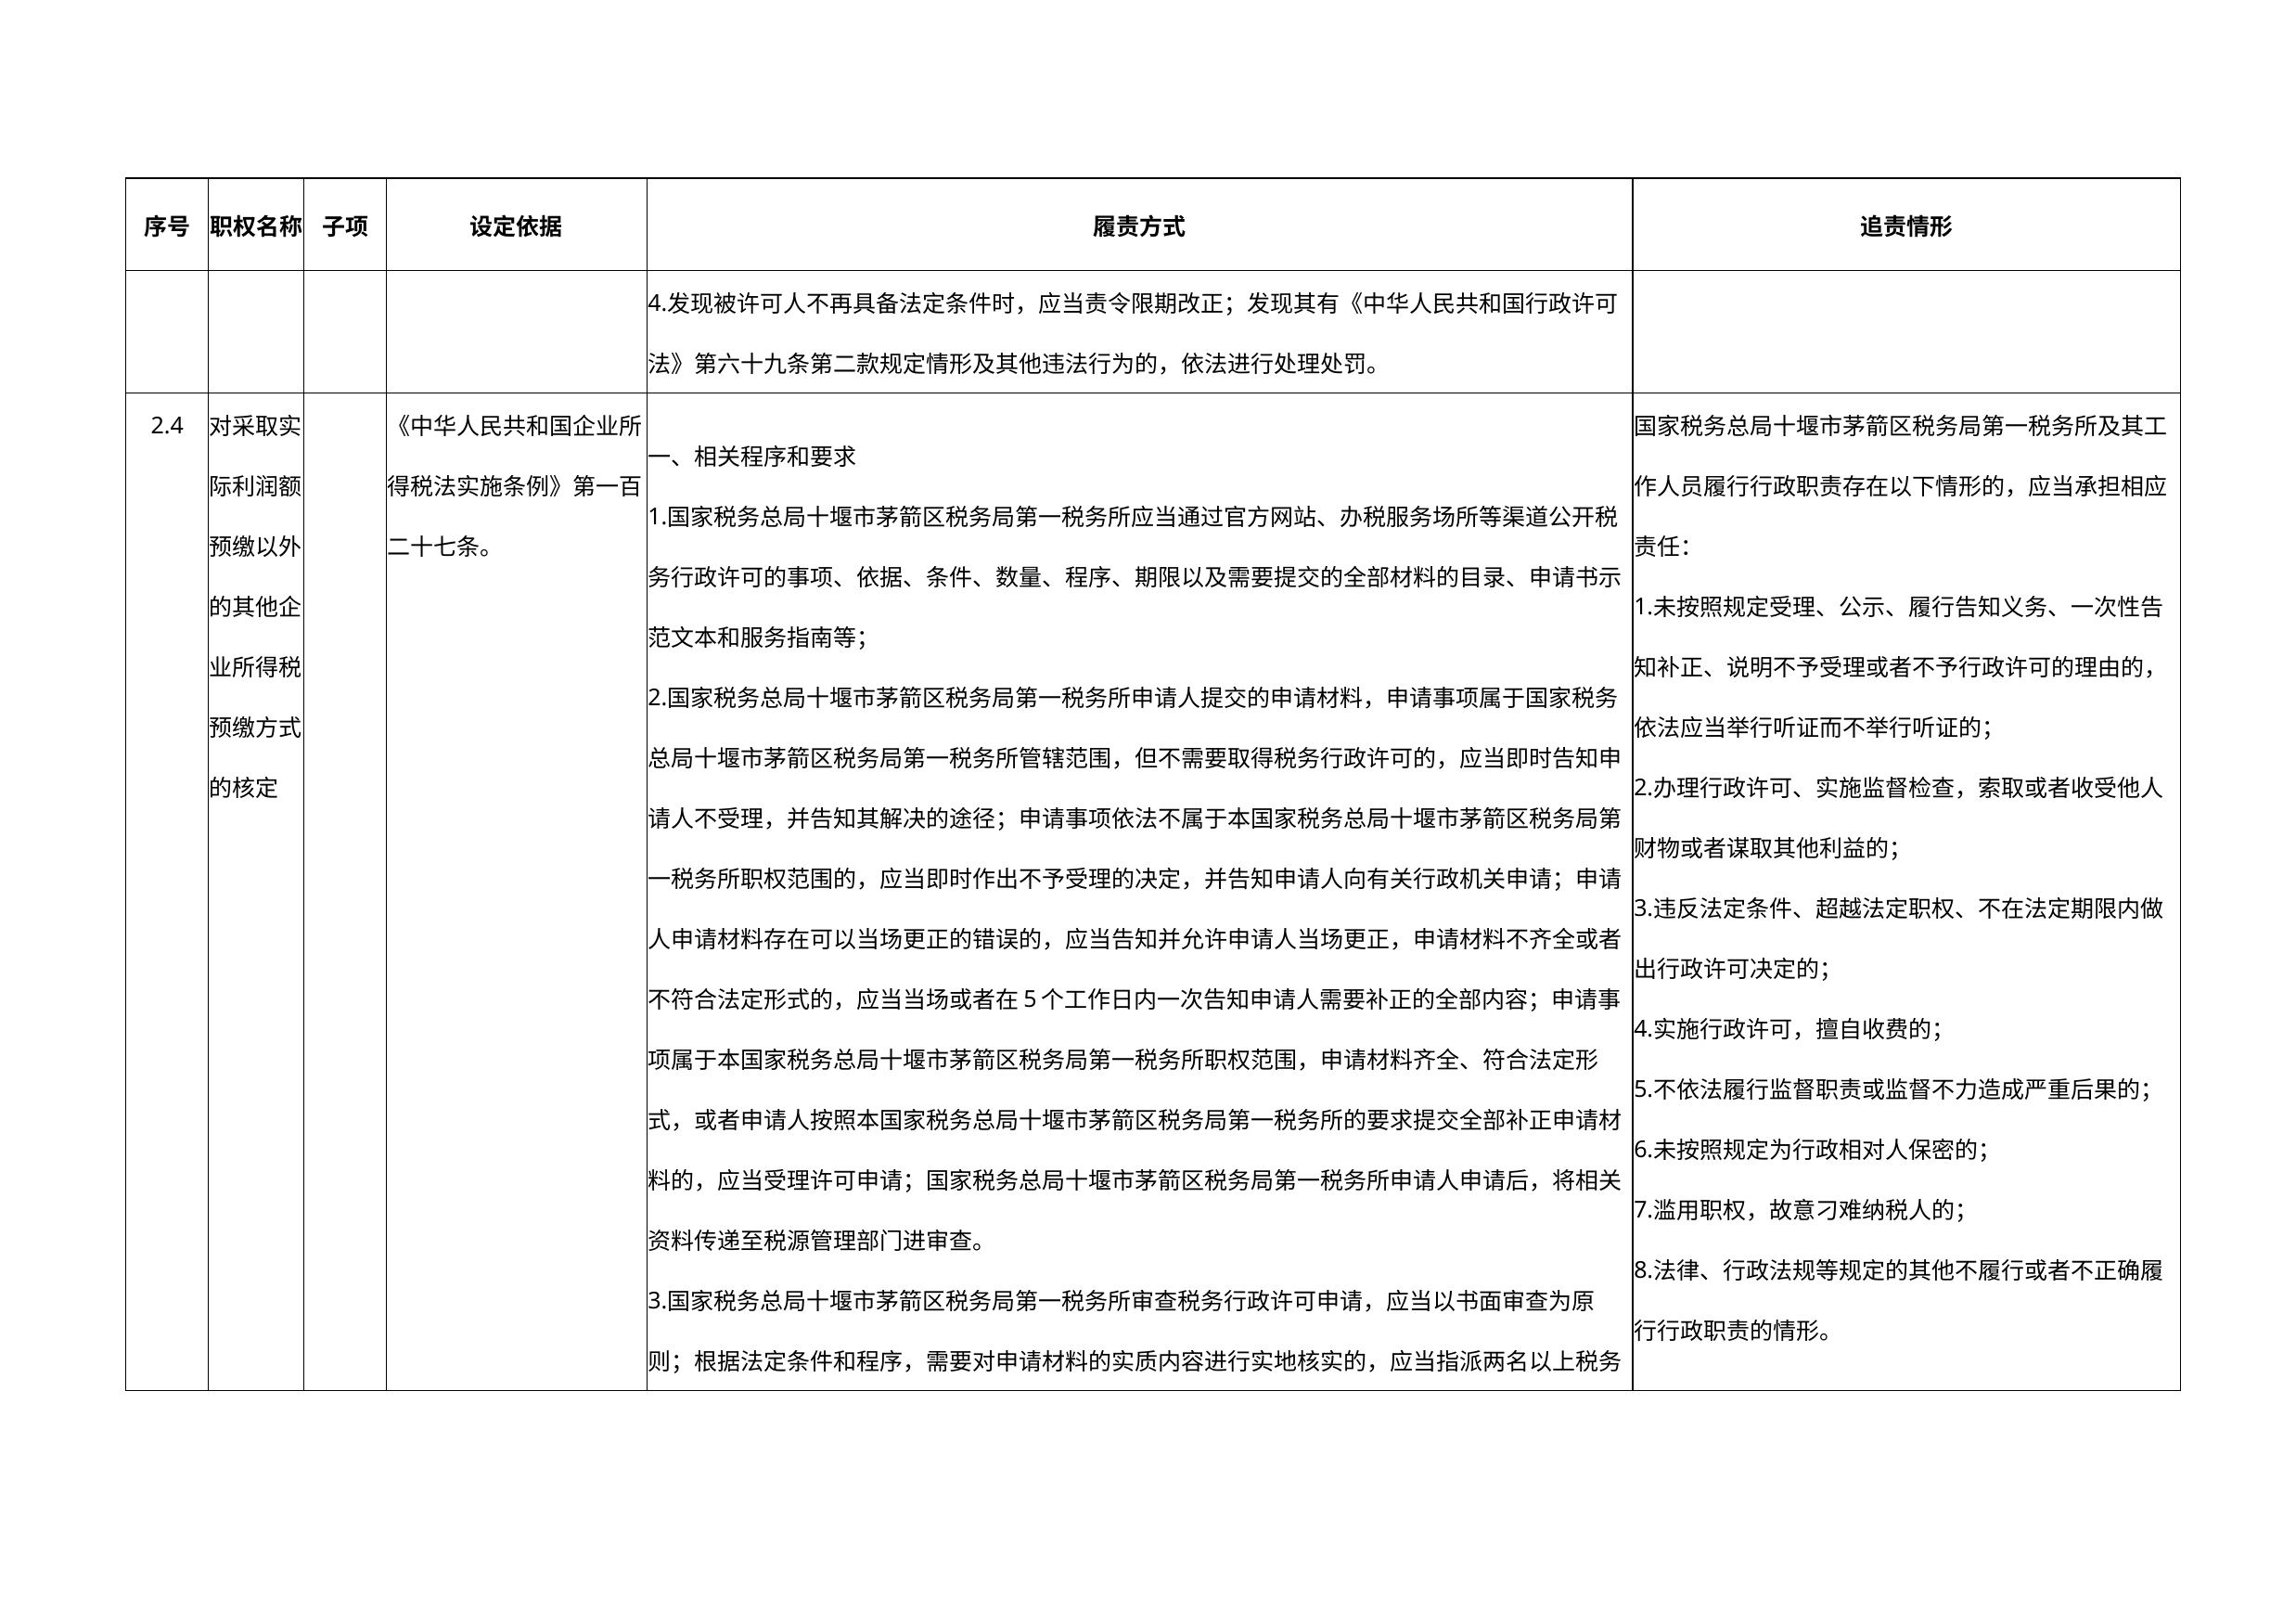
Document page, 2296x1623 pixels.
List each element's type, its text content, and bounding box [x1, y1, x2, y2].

table_cell 增值税专用发票（增值税税控系统）最高开票限额审批 [209, 271, 303, 393]
table_cell 对采取实际利润额预缴以外的其他企业所得税预缴方式的核定 [209, 393, 303, 1390]
table_header 职权名称 [209, 179, 303, 270]
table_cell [1634, 271, 2180, 393]
table_header 追责情形 [1634, 179, 2180, 270]
table_cell [304, 393, 386, 1390]
table_cell 《中华人民共和国企业所得税法实施条例》第一百二十七条。 [387, 393, 647, 1390]
table_header 履责方式 [648, 179, 1632, 270]
table_cell 2.4 [126, 393, 208, 1390]
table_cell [1634, 393, 2180, 1390]
table_header 设定依据 [387, 179, 647, 270]
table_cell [648, 393, 1632, 1390]
table_header 序号 [126, 179, 208, 270]
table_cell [387, 271, 647, 393]
table_cell 2.3 [126, 271, 208, 393]
table_header 子项 [304, 179, 386, 270]
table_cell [648, 271, 1632, 393]
table_cell [304, 271, 386, 393]
